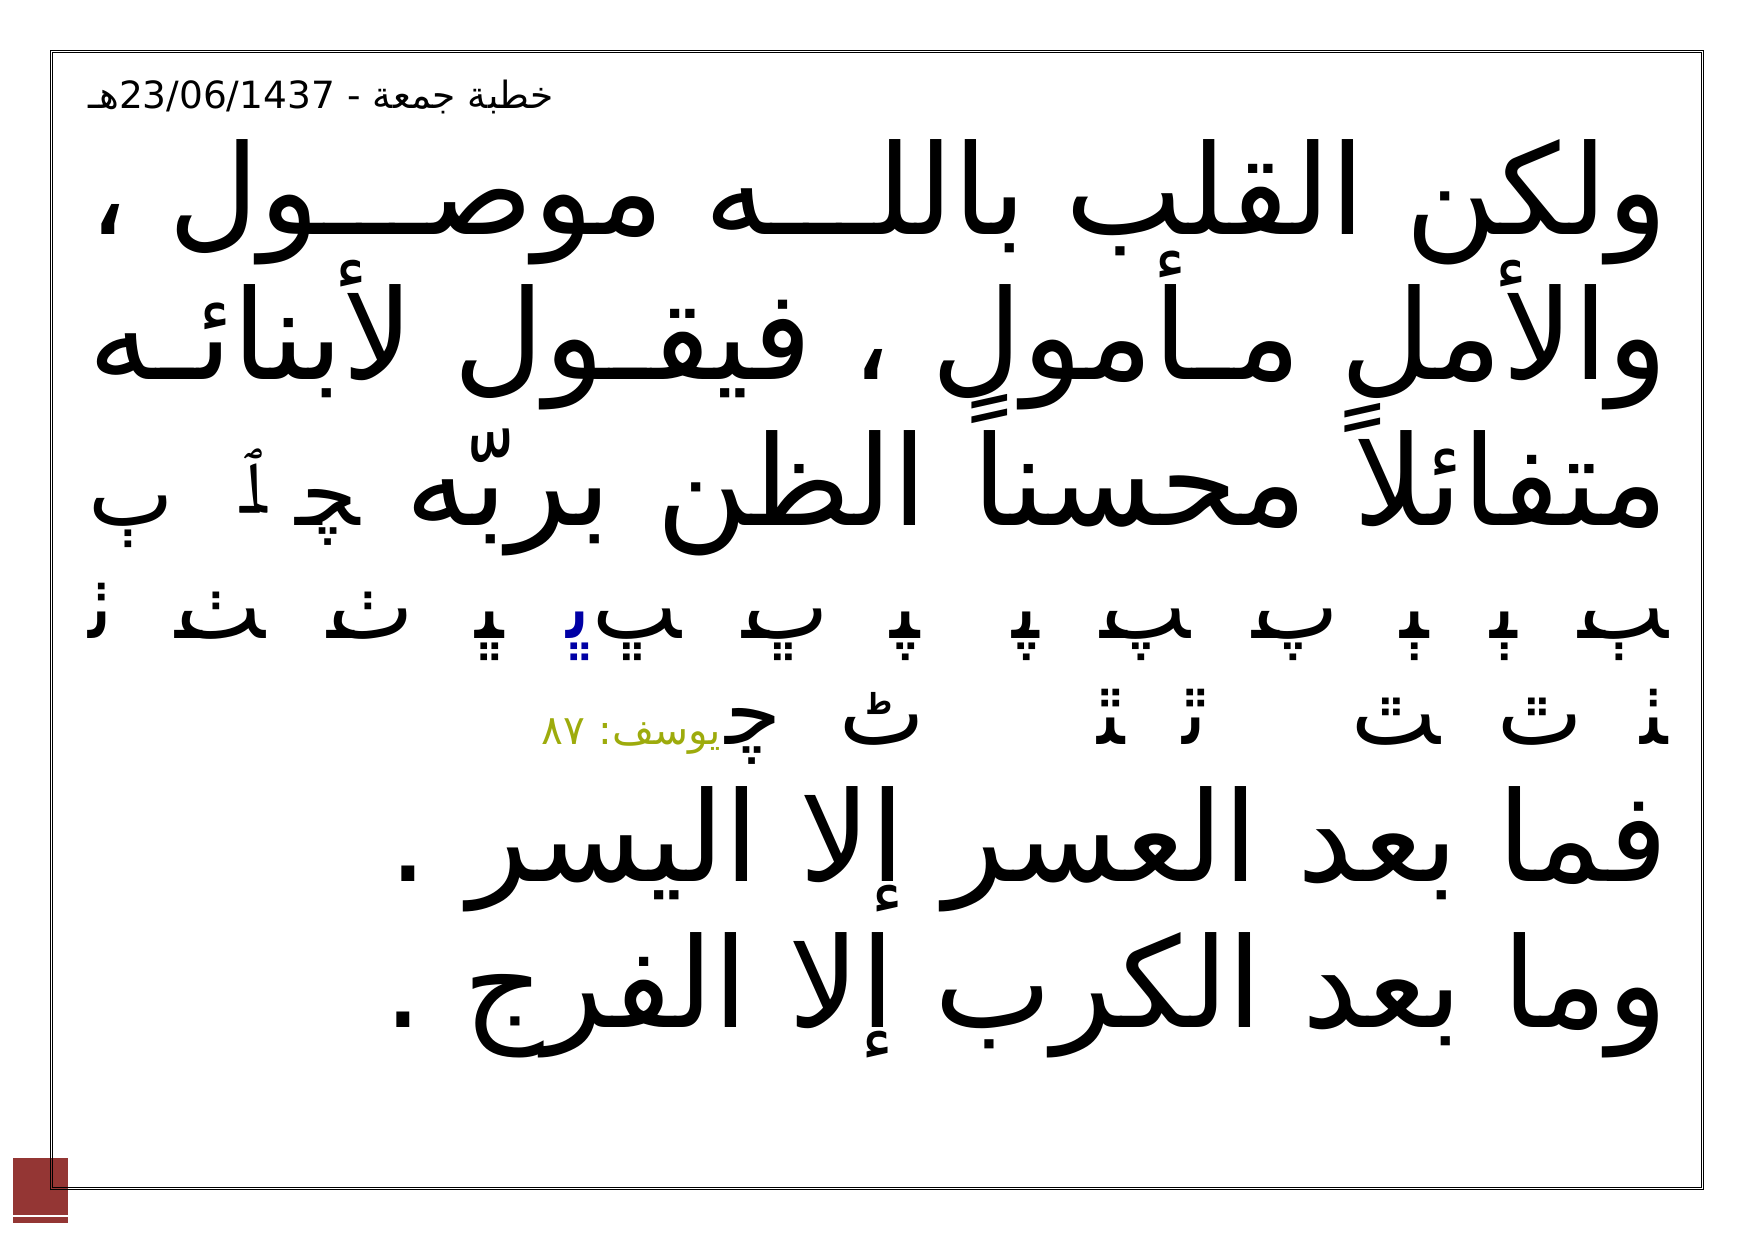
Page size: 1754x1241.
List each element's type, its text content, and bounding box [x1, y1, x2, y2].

text فما بعد العسر إلا اليسر . [89, 766, 1668, 911]
text وما بعد الكرب إلا الفرج . [89, 911, 1668, 1057]
text ولكن القلب بالله موصول ، والأمل مأمول ، فيقول لأبنائه متفائلاً محسناً الظن بربّه ﭽ ﭑ ﭒ ﭓ ﭔ ﭕ ﭖ ﭗ ﭘ ﭙ ﭚ ﭛﭜ ﭝ ﭞ ﭟ ﭠ ﭡ ﭢ ﭣ ﭤ ﭥ ﭦ ﭼ يوسف: ٨٧ [89, 118, 1668, 766]
